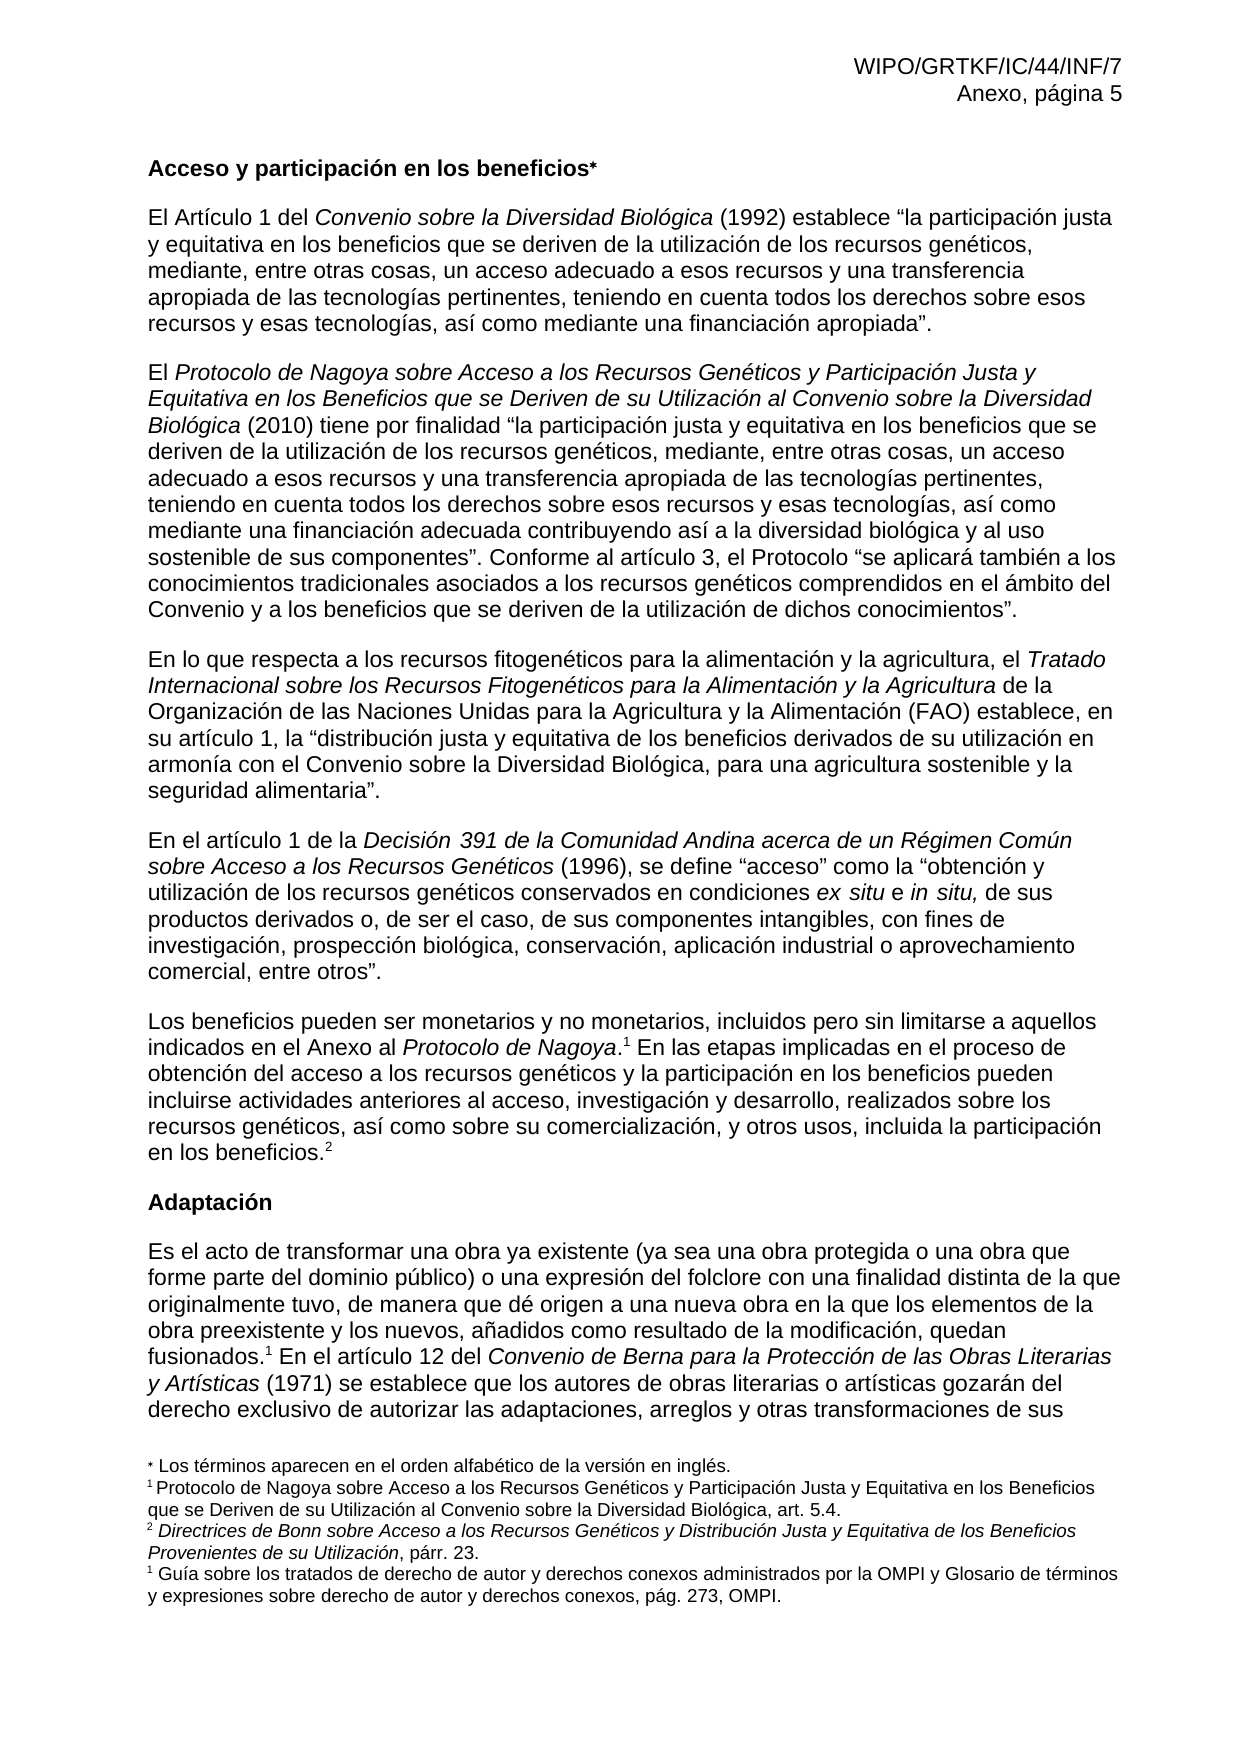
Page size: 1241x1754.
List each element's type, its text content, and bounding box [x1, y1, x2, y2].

text El Protocolo de Nagoya sobre Acceso a los Recursos Genéticos y Participación Justa y Equitativa en los Beneficios que se Deriven de su Utilización al Convenio sobre la Diversidad Biológica (2010) tiene por finalidad “la participación justa y equitativa en los beneficios que se deriven de la utilización de los recursos genéticos, mediante, entre otras cosas, un acceso adecuado a esos recursos y una transferencia apropiada de las tecnologías pertinentes, teniendo en cuenta todos los derechos sobre esos recursos y esas tecnologías, así como mediante una financiación adecuada contribuyendo así a la diversidad biológica y al uso sostenible de sus componentes”. Conforme al artículo 3, el Protocolo “se aplicará también a los conocimientos tradicionales asociados a los recursos genéticos comprendidos en el ámbito del Convenio y a los beneficios que se deriven de la utilización de dichos conocimientos”. [148, 359, 1122, 623]
text En el artículo 1 de la Decisión 391 de la Comunidad Andina acerca de un Régimen Común sobre Acceso a los Recursos Genéticos (1996), se define “acceso” como la “obtención y utilización de los recursos genéticos conservados en condiciones ex situ e in situ, de sus productos derivados o, de ser el caso, de sus componentes intangibles, con fines de investigación, prospección biológica, conservación, aplicación industrial o aprovechamiento comercial, entre otros”. [148, 827, 1122, 985]
text Los beneficios pueden ser monetarios y no monetarios, incluidos pero sin limitarse a aquellos indicados en el Anexo al Protocolo de Nagoya. En las etapas implicadas en el proceso de obtención del acceso a los recursos genéticos y la participación en los beneficios pueden incluirse actividades anteriores al acceso, investigación y desarrollo, realizados sobre los recursos genéticos, así como sobre su comercialización, y otros usos, incluida la participación en los beneficios. [148, 1008, 1122, 1166]
text En lo que respecta a los recursos fitogenéticos para la alimentación y la agricultura, el Tratado Internacional sobre los Recursos Fitogenéticos para la Alimentación y la Agricultura de la Organización de las Naciones Unidas para la Agricultura y la Alimentación (FAO) establece, en su artículo 1, la “distribución justa y equitativa de los beneficios derivados de su utilización en armonía con el Convenio sobre la Diversidad Biológica, para una agricultura sostenible y la seguridad alimentaria”. [148, 646, 1122, 804]
subtitle Adaptación [148, 1189, 1122, 1215]
subtitle Acceso y participación en los beneficios [148, 155, 1122, 181]
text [148, 1238, 1122, 1422]
text El Artículo 1 del Convenio sobre la Diversidad Biológica (1992) establece “la participación justa y equitativa en los beneficios que se deriven de la utilización de los recursos genéticos, mediante, entre otras cosas, un acceso adecuado a esos recursos y una transferencia apropiada de las tecnologías pertinentes, teniendo en cuenta todos los derechos sobre esos recursos y esas tecnologías, así como mediante una financiación apropiada”. [148, 204, 1122, 336]
